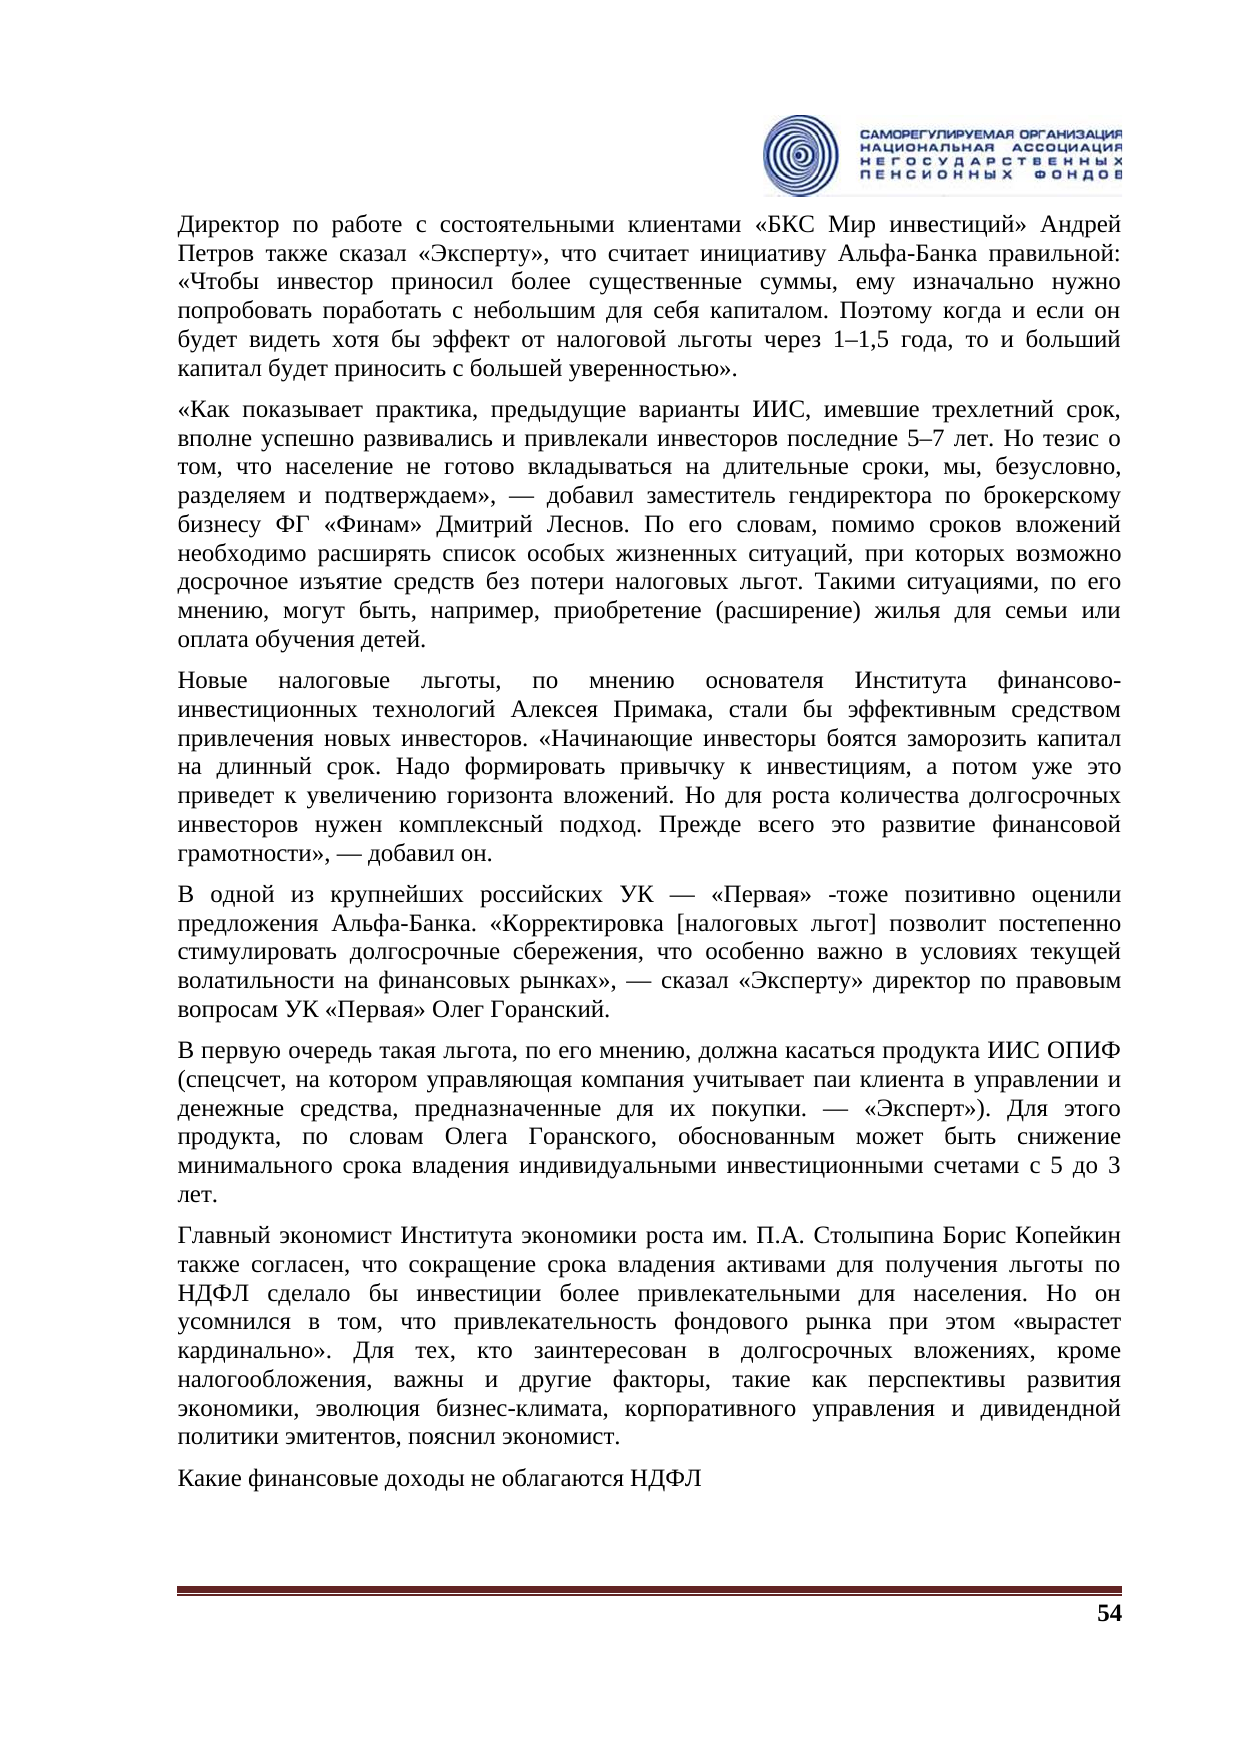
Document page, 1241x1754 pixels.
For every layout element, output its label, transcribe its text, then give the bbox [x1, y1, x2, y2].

text Директор по работе с состоятельными клиентами «БКС Мир инвестиций» Андрей Петров также сказал «Эксперту», что считает инициативу Альфа-Банка правильной: «Чтобы инвестор приносил более существенные суммы, ему изначально нужно попробовать поработать с небольшим для себя капиталом. Поэтому когда и если он будет видеть хотя бы эффект от налоговой льготы через 1–1,5 года, то и больший капитал будет приносить с большей уверенностью». [177, 209, 1122, 381]
text Какие финансовые доходы не облагаются НДФЛ [177, 1463, 1122, 1491]
text Главный экономист Института экономики роста им. П.А. Столыпина Борис Копейкин также согласен, что сокращение срока владения активами для получения льготы по НДФЛ сделало бы инвестиции более привлекательными для населения. Но он усомнился в том, что привлекательность фондового рынка при этом «вырастет кардинально». Для тех, кто заинтересован в долгосрочных вложениях, кроме налогообложения, важны и другие факторы, такие как перспективы развития экономики, эволюция бизнес-климата, корпоративного управления и дивидендной политики эмитентов, пояснил экономист. [177, 1220, 1122, 1450]
text Новые налоговые льготы, по мнению основателя Института финансово-инвестиционных технологий Алексея Примака, стали бы эффективным средством привлечения новых инвесторов. «Начинающие инвесторы боятся заморозить капитал на длинный срок. Надо формировать привычку к инвестициям, а потом уже это приведет к увеличению горизонта вложений. Но для роста количества долгосрочных инвесторов нужен комплексный подход. Прежде всего это развитие финансовой грамотности», — добавил он. [177, 665, 1122, 866]
text В одной из крупнейших российских УК — «Первая» -тоже позитивно оценили предложения Альфа-Банка. «Корректировка [налоговых льгот] позволит постепенно стимулировать долгосрочные сбережения, что особенно важно в условиях текущей волатильности на финансовых рынках», — сказал «Эксперту» директор по правовым вопросам УК «Первая» Олег Горанский. [177, 879, 1122, 1023]
picture [763, 115, 1123, 197]
text В первую очередь такая льгота, по его мнению, должна касаться продукта ИИС ОПИФ (спецсчет, на котором управляющая компания учитывает паи клиента в управлении и денежные средства, предназначенные для их покупки. — «Эксперт»). Для этого продукта, по словам Олега Горанского, обоснованным может быть снижение минимального срока владения индивидуальными инвестиционными счетами с 5 до 3 лет. [177, 1035, 1122, 1208]
text «Как показывает практика, предыдущие варианты ИИС, имевшие трехлетний срок, вполне успешно развивались и привлекали инвесторов последние 5–7 лет. Но тезис о том, что население не готово вкладываться на длительные сроки, мы, безусловно, разделяем и подтверждаем», — добавил заместитель гендиректора по брокерскому бизнесу ФГ «Финам» Дмитрий Леснов. По его словам, помимо сроков вложений необходимо расширять список особых жизненных ситуаций, при которых возможно досрочное изъятие средств без потери налоговых льгот. Такими ситуациями, по его мнению, могут быть, например, приобретение (расширение) жилья для семьи или оплата обучения детей. [177, 394, 1122, 653]
